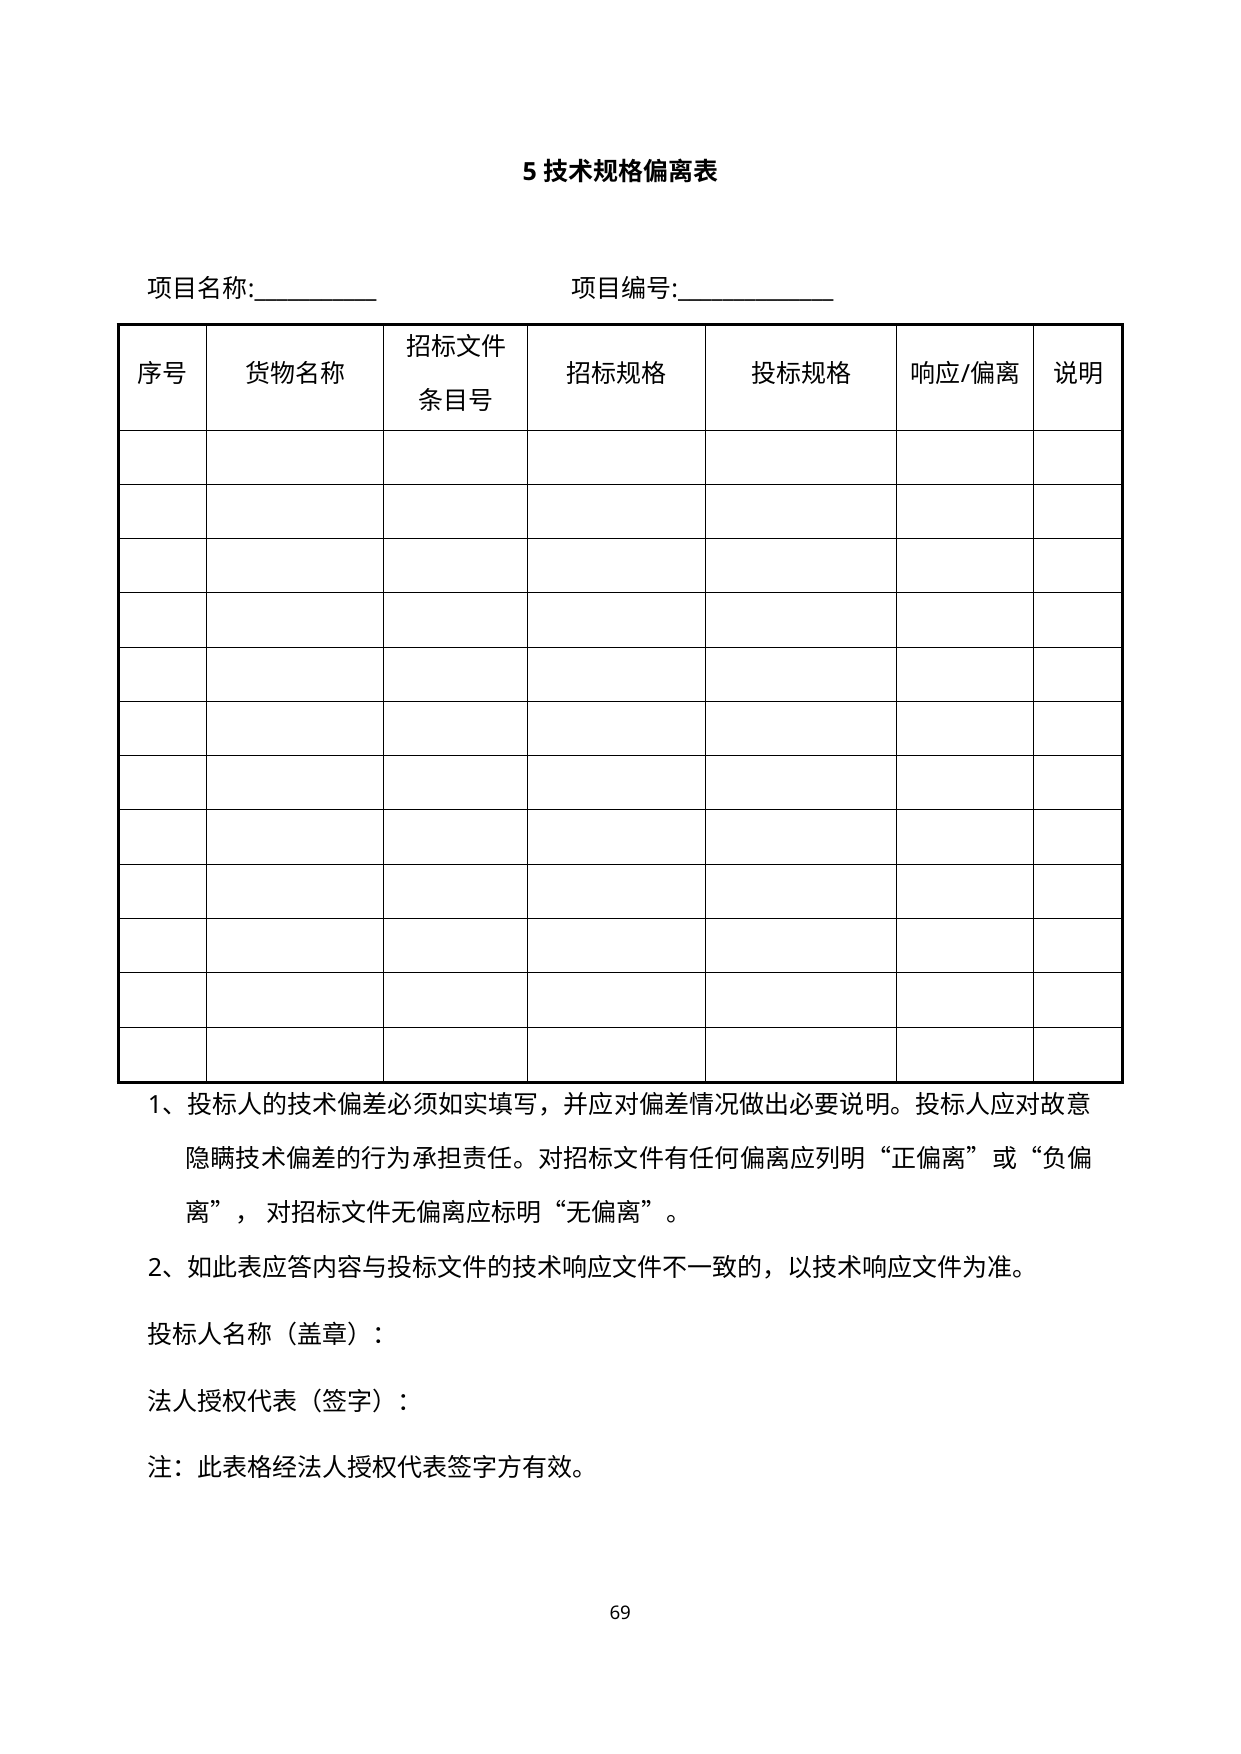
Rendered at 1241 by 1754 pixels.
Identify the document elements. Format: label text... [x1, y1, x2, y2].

table_cell [897, 810, 1033, 864]
table_cell [120, 485, 206, 538]
table_cell [384, 973, 527, 1027]
text 注：此表格经法人授权代表签字方有效。 [148, 1448, 1092, 1484]
table_cell [384, 1028, 527, 1081]
table_cell [897, 973, 1033, 1027]
table_cell [384, 539, 527, 592]
table_cell [120, 810, 206, 864]
table_cell [207, 702, 383, 755]
table_cell [528, 539, 705, 592]
table_header 招标规格 [528, 326, 705, 429]
table_cell [1034, 973, 1121, 1027]
table_cell [897, 431, 1033, 484]
table_cell [706, 648, 896, 701]
table_header 投标规格 [706, 326, 896, 429]
table_cell [207, 648, 383, 701]
table_cell [1034, 702, 1121, 755]
table_cell [528, 919, 705, 972]
table_cell [120, 539, 206, 592]
text 1、投标人的技术偏差必须如实填写，并应对偏差情况做出必要说明。投标人应对故意隐瞒技术偏差的行为承担责任。对招标文件有任何偏离应列明“正偏离”或“负偏离”， 对招标文件无偏离应标明“无偏离”。 [148, 1084, 1092, 1229]
table_cell [528, 431, 705, 484]
table_cell [384, 756, 527, 809]
table_cell [1034, 431, 1121, 484]
table_cell [1034, 648, 1121, 701]
table_header 说明 [1034, 326, 1121, 429]
table_cell [384, 648, 527, 701]
table_cell [706, 593, 896, 647]
table_cell [207, 810, 383, 864]
text 投标人名称（盖章）： [148, 1314, 1092, 1350]
table_cell [1034, 756, 1121, 809]
table_cell [207, 1028, 383, 1081]
table_cell [897, 919, 1033, 972]
text 项目名称:___________ 项目编号:______________ [148, 269, 1092, 305]
table_cell [207, 865, 383, 918]
subtitle 5 技术规格偏离表 [148, 151, 1092, 187]
table_header 响应/偏离 [897, 326, 1033, 429]
table_cell [897, 539, 1033, 592]
table_cell [120, 865, 206, 918]
table_cell [120, 593, 206, 647]
table_header 招标文件条目号 [384, 326, 527, 429]
table_cell [207, 485, 383, 538]
table_cell [207, 593, 383, 647]
table_cell [528, 756, 705, 809]
table_cell [706, 702, 896, 755]
table_cell [528, 973, 705, 1027]
table_cell [706, 919, 896, 972]
table_cell [207, 756, 383, 809]
table_cell [706, 539, 896, 592]
table_cell [1034, 865, 1121, 918]
table_cell [120, 431, 206, 484]
table_cell [897, 648, 1033, 701]
table_cell [384, 702, 527, 755]
table_cell [1034, 485, 1121, 538]
table_cell [120, 756, 206, 809]
table_header 序号 [120, 326, 206, 429]
table_cell [384, 919, 527, 972]
table_cell [897, 865, 1033, 918]
table_cell [706, 431, 896, 484]
table_cell [706, 865, 896, 918]
table_cell [528, 702, 705, 755]
table_cell [1034, 919, 1121, 972]
table_cell [120, 1028, 206, 1081]
table_header 货物名称 [207, 326, 383, 429]
table_cell [1034, 539, 1121, 592]
table_cell [706, 485, 896, 538]
table_cell [706, 973, 896, 1027]
table_cell [384, 485, 527, 538]
table_cell [897, 1028, 1033, 1081]
table_cell [528, 648, 705, 701]
table_cell [207, 973, 383, 1027]
table_cell [1034, 593, 1121, 647]
table_cell [120, 702, 206, 755]
table_cell [706, 1028, 896, 1081]
table_cell [207, 919, 383, 972]
table_cell [528, 1028, 705, 1081]
table_cell [1034, 810, 1121, 864]
table_cell [528, 593, 705, 647]
table_cell [384, 810, 527, 864]
table_cell [207, 539, 383, 592]
table_cell [207, 431, 383, 484]
table_cell [897, 485, 1033, 538]
text 2、如此表应答内容与投标文件的技术响应文件不一致的，以技术响应文件为准。 [148, 1247, 1092, 1283]
table_cell [528, 865, 705, 918]
table_cell [897, 756, 1033, 809]
table_cell [706, 810, 896, 864]
table_cell [120, 919, 206, 972]
table_cell [897, 702, 1033, 755]
table_cell [1034, 1028, 1121, 1081]
table_cell [528, 485, 705, 538]
table_cell [384, 593, 527, 647]
table_cell [384, 431, 527, 484]
table_cell [120, 973, 206, 1027]
table_cell [120, 648, 206, 701]
table_cell [384, 865, 527, 918]
table_cell [706, 756, 896, 809]
text 法人授权代表（签字）： [148, 1381, 1092, 1417]
table_cell [528, 810, 705, 864]
table_cell [897, 593, 1033, 647]
